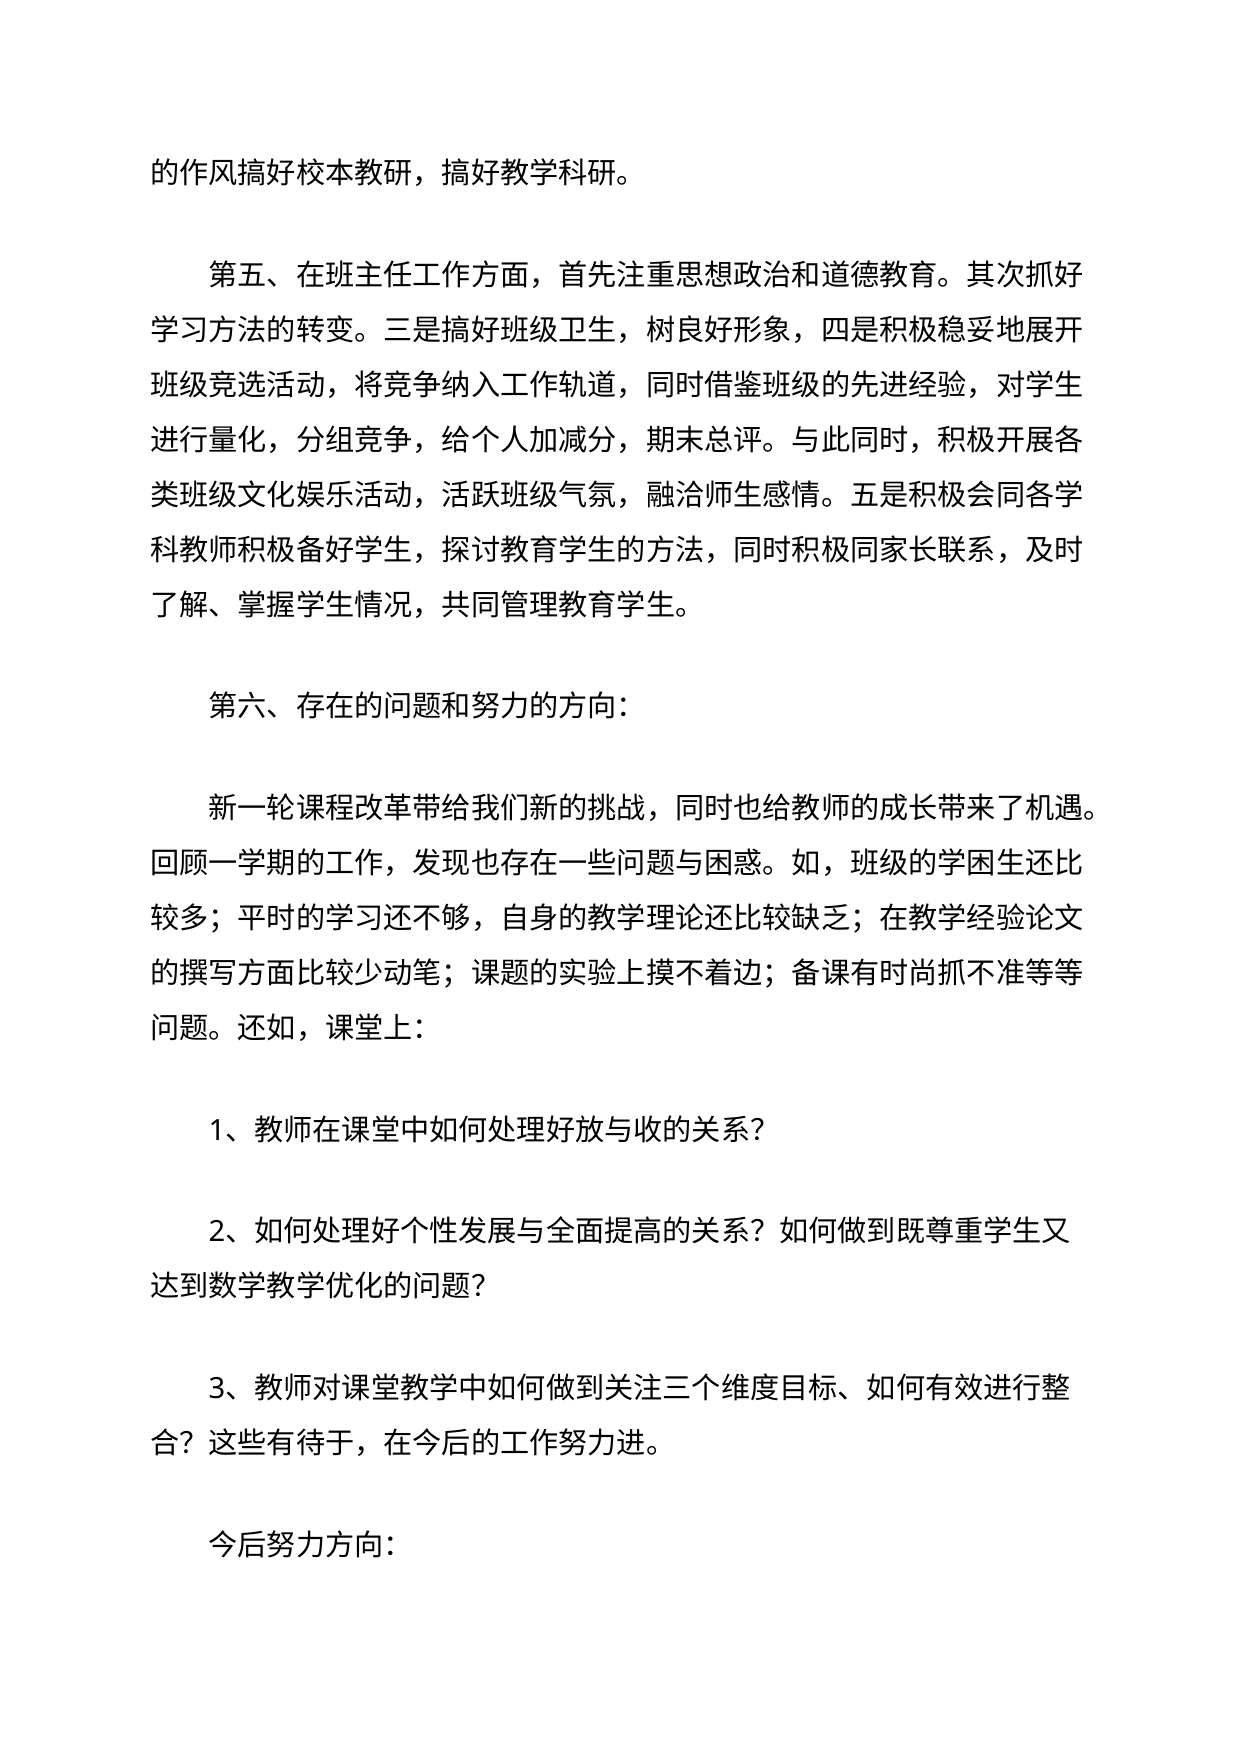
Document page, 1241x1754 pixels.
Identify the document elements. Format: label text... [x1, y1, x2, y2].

text 2、如何处理好个性发展与全面提高的关系？如何做到既尊重学生又达到数学教学优化的问题？ [150, 1208, 1090, 1305]
text 1、教师在课堂中如何处理好放与收的关系？ [150, 1106, 1090, 1148]
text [150, 150, 1090, 192]
text 3、教师对课堂教学中如何做到关注三个维度目标、如何有效进行整合？这些有待于，在今后的工作努力进。 [150, 1365, 1090, 1462]
text 今后努力方向： [150, 1522, 1090, 1564]
text 第五、在班主任工作方面，首先注重思想政治和道德教育。其次抓好学习方法的转变。三是搞好班级卫生，树良好形象，四是积极稳妥地展开班级竞选活动，将竞争纳入工作轨道，同时借鉴班级的先进经验，对学生进行量化，分组竞争，给个人加减分，期末总评。与此同时，积极开展各类班级文化娱乐活动，活跃班级气氛，融洽师生感情。五是积极会同各学科教师积极备好学生，探讨教育学生的方法，同时积极同家长联系，及时了解、掌握学生情况，共同管理教育学生。 [150, 252, 1090, 623]
text 新一轮课程改革带给我们新的挑战，同时也给教师的成长带来了机遇。回顾一学期的工作，发现也存在一些问题与困惑。如，班级的学困生还比较多；平时的学习还不够，自身的教学理论还比较缺乏；在教学经验论文的撰写方面比较少动笔；课题的实验上摸不着边；备课有时尚抓不准等等问题。还如，课堂上： [150, 785, 1090, 1047]
text 第六、存在的问题和努力的方向： [150, 683, 1090, 725]
